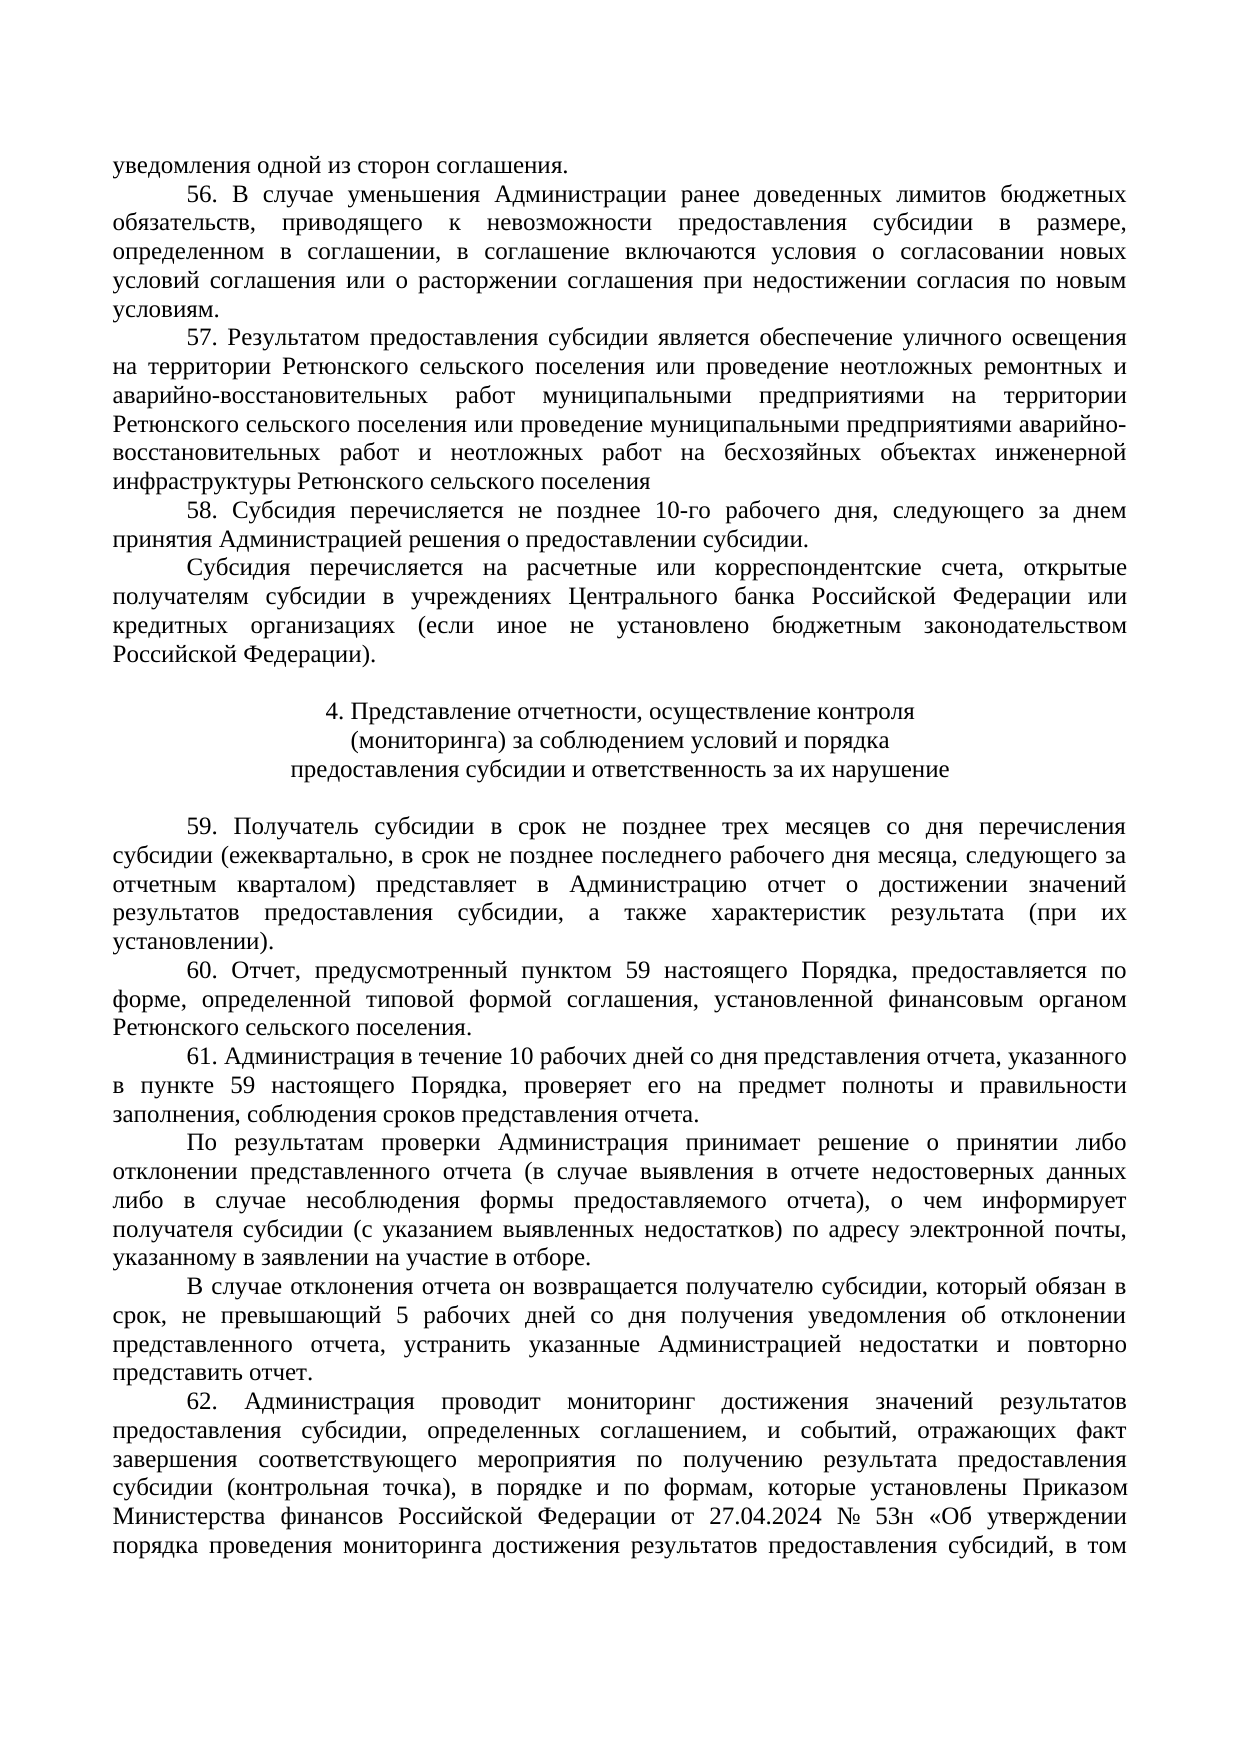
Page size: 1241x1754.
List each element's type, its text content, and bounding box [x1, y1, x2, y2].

text Субсидия перечисляется на расчетные или корреспондентские счета, открытые получателям субсидии в учреждениях Центрального банка Российской Федерации или кредитных организациях (если иное не установлено бюджетным законодательством Российской Федерации). [112, 552, 1128, 667]
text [112, 1386, 1128, 1559]
text 58. Субсидия перечисляется не позднее 10-го рабочего дня, следующего за днем принятия Администрацией решения о предоставлении субсидии. [112, 495, 1128, 552]
text предоставления субсидии и ответственность за их нарушение [112, 754, 1128, 782]
text 61. Администрация в течение 10 рабочих дней со дня представления отчета, указанного в пункте 59 настоящего Порядка, проверяет его на предмет полноты и правильности заполнения, соблюдения сроков представления отчета. [112, 1041, 1128, 1127]
text 57. Результатом предоставления субсидии является обеспечение уличного освещения на территории Ретюнского сельского поселения или проведение неотложных ремонтных и аварийно-восстановительных работ муниципальными предприятиями на территории Ретюнского сельского поселения или проведение муниципальными предприятиями аварийно-восстановительных работ и неотложных работ на бесхозяйных объектах инженерной инфраструктуры Ретюнского сельского поселения [112, 322, 1128, 495]
text 4. Представление отчетности, осуществление контроля [112, 696, 1128, 725]
text 56. В случае уменьшения Администрации ранее доведенных лимитов бюджетных обязательств, приводящего к невозможности предоставления субсидии в размере, определенном в соглашении, в соглашение включаются условия о согласовании новых условий соглашения или о расторжении соглашения при недостижении согласия по новым условиям. [112, 179, 1128, 322]
text 60. Отчет, предусмотренный пунктом 59 настоящего Порядка, предоставляется по форме, определенной типовой формой соглашения, установленной финансовым органом Ретюнского сельского поселения. [112, 955, 1128, 1041]
text По результатам проверки Администрация принимает решение о принятии либо отклонении представленного отчета (в случае выявления в отчете недостоверных данных либо в случае несоблюдения формы предоставляемого отчета), о чем информирует получателя субсидии (с указанием выявленных недостатков) по адресу электронной почты, указанному в заявлении на участие в отборе. [112, 1127, 1128, 1271]
text В случае отклонения отчета он возвращается получателю субсидии, который обязан в срок, не превышающий 5 рабочих дней со дня получения уведомления об отклонении представленного отчета, устранить указанные Администрацией недостатки и повторно представить отчет. [112, 1271, 1128, 1386]
text 59. Получатель субсидии в срок не позднее трех месяцев со дня перечисления субсидии (ежеквартально, в срок не позднее последнего рабочего дня месяца, следующего за отчетным кварталом) представляет в Администрацию отчет о достижении значений результатов предоставления субсидии, а также характеристик результата (при их установлении). [112, 811, 1128, 955]
text (мониторинга) за соблюдением условий и порядка [112, 725, 1128, 754]
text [112, 150, 1128, 179]
